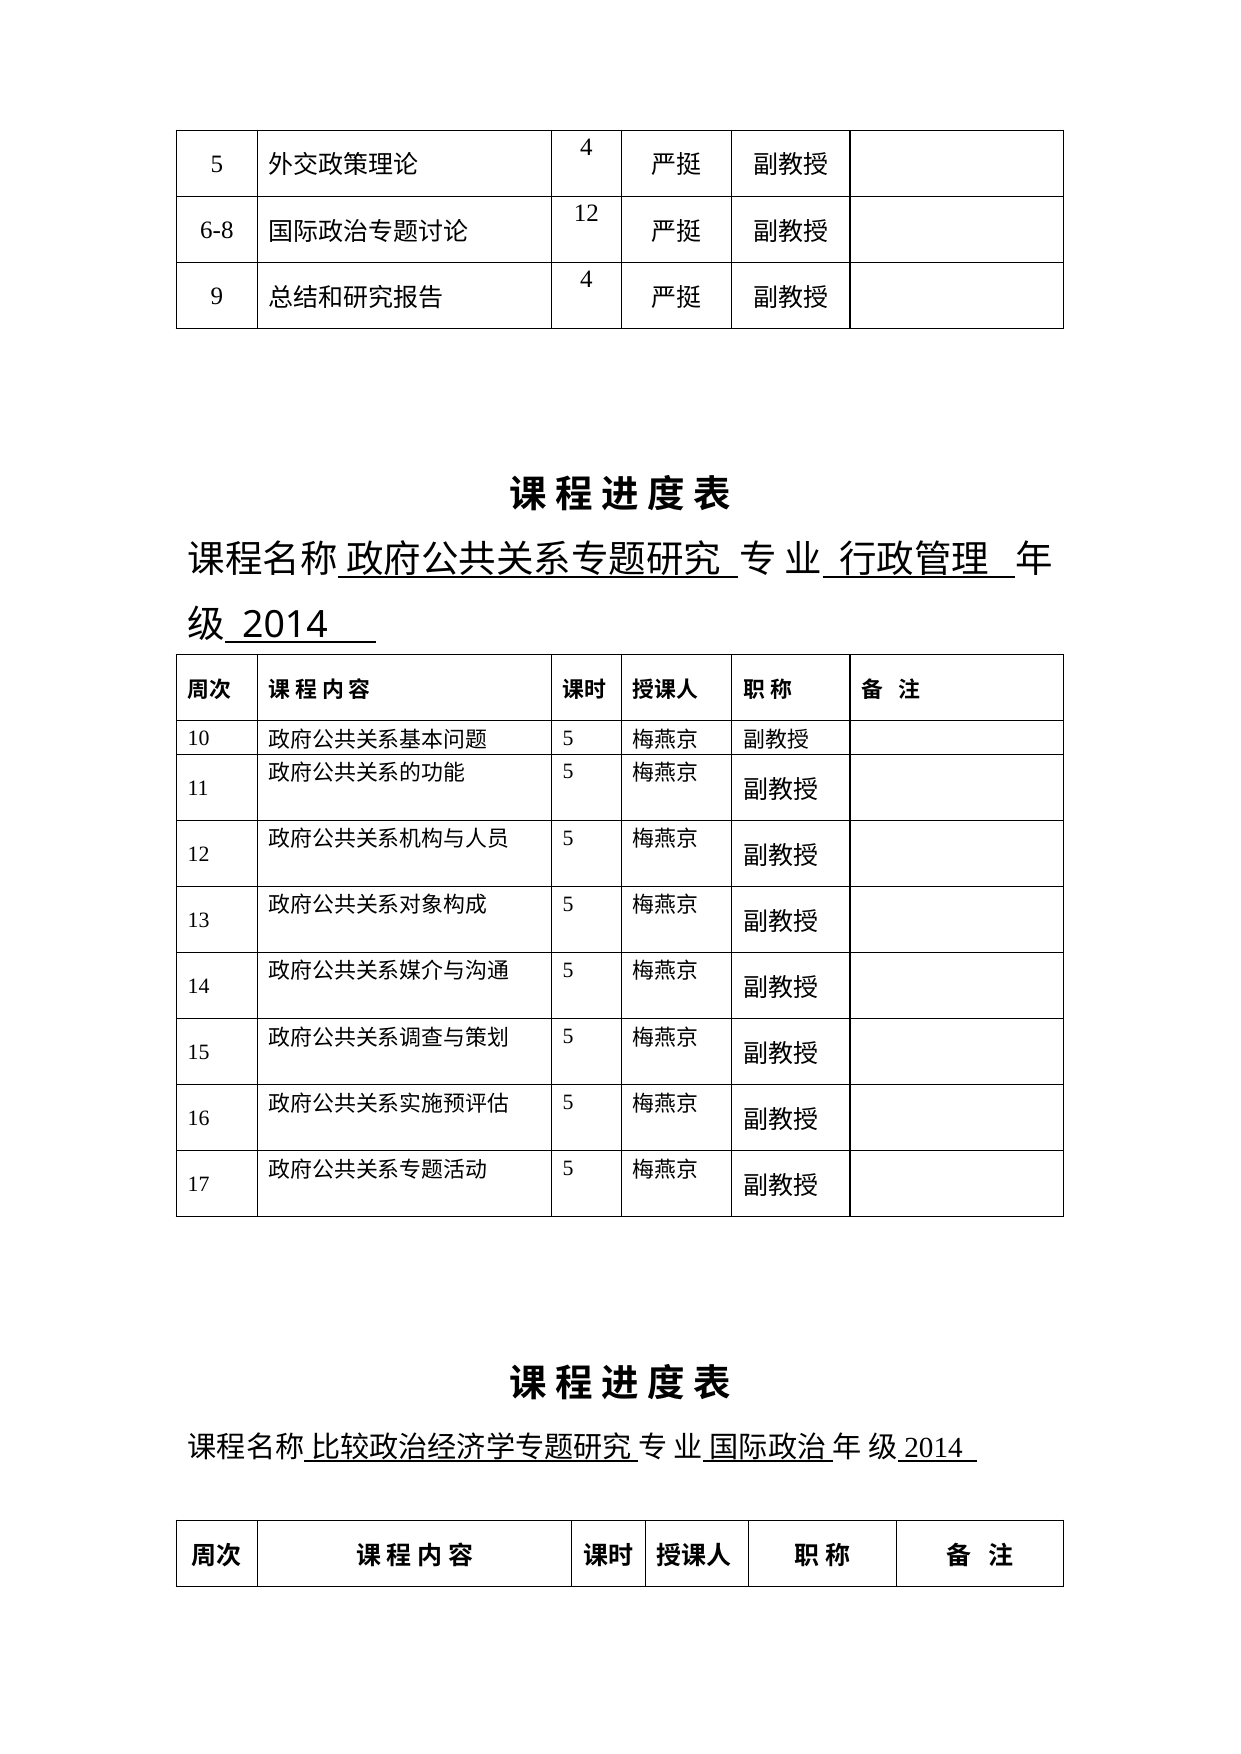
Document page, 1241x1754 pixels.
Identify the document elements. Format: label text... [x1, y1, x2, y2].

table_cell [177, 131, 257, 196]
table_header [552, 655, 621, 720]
text 课程名称 政府公共关系专题研究 专 业 行政管理 年 级 2014 [187, 524, 1053, 654]
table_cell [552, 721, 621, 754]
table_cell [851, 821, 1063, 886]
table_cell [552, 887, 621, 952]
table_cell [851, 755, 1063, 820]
text 课 程 进 度 表 [187, 1347, 1053, 1412]
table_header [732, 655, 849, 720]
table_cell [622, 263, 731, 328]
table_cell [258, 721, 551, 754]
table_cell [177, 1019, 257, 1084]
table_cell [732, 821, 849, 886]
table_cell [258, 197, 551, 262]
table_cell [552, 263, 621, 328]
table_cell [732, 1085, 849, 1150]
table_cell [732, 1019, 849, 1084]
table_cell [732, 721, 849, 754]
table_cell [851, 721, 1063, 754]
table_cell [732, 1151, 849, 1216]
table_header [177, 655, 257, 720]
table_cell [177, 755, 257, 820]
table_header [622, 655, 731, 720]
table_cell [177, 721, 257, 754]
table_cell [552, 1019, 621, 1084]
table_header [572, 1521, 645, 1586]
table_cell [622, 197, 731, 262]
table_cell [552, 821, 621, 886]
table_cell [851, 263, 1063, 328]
text 课程名称 比较政治经济学专题研究 专 业 国际政治 年 级 2014 [187, 1412, 1053, 1477]
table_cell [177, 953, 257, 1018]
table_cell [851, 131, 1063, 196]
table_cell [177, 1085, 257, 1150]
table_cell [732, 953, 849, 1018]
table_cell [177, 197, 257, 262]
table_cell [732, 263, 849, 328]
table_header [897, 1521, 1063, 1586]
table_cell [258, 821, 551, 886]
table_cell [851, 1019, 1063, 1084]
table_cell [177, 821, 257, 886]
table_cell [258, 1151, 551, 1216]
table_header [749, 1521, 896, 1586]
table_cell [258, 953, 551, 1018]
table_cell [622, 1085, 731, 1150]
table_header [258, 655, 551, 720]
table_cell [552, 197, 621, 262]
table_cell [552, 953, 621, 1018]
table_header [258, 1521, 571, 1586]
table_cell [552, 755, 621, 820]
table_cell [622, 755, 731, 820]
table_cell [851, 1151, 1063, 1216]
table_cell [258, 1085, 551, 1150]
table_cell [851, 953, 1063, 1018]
text 课 程 进 度 表 [187, 459, 1053, 524]
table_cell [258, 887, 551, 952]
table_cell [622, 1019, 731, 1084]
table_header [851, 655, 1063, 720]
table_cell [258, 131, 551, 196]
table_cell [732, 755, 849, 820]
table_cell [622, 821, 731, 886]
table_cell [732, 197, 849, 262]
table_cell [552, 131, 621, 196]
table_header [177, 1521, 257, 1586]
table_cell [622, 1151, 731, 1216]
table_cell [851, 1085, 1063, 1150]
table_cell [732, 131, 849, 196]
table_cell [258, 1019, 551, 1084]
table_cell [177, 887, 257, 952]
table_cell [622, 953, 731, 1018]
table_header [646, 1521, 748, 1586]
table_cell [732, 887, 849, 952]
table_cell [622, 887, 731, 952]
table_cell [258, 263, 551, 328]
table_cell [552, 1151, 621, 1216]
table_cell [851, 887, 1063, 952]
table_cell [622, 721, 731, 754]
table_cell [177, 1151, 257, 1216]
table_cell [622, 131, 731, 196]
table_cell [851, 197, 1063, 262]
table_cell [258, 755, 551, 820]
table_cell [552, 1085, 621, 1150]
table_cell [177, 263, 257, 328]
